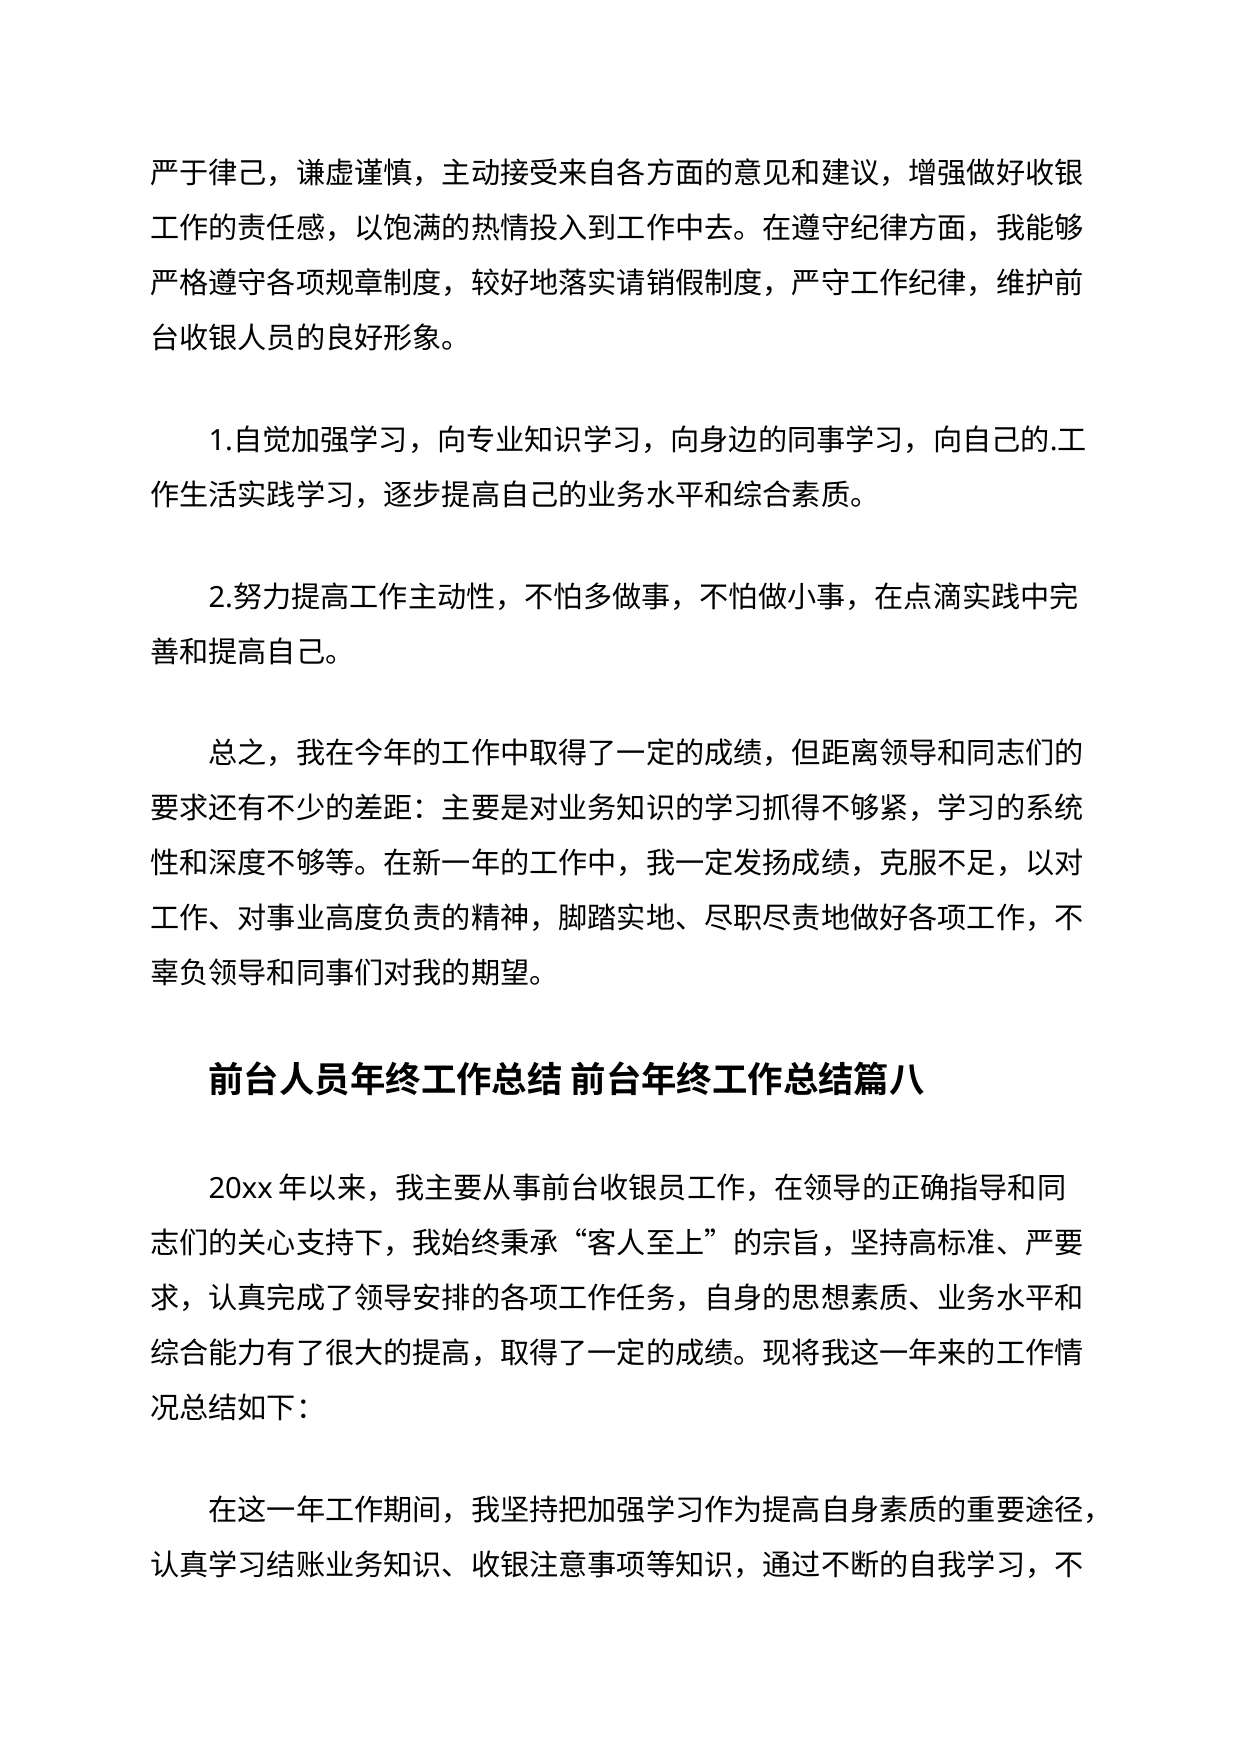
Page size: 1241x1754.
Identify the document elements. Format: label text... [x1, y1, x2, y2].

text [150, 150, 1090, 357]
text 2.努力提高工作主动性，不怕多做事，不怕做小事，在点滴实践中完善和提高自己。 [150, 573, 1090, 671]
text 前台人员年终工作总结 前台年终工作总结篇八 [150, 1051, 1090, 1103]
text 1.自觉加强学习，向专业知识学习，向身边的同事学习，向自己的.工作生活实践学习，逐步提高自己的业务水平和综合素质。 [150, 416, 1090, 514]
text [150, 1486, 1090, 1583]
text 总之，我在今年的工作中取得了一定的成绩，但距离领导和同志们的要求还有不少的差距：主要是对业务知识的学习抓得不够紧，学习的系统性和深度不够等。在新一年的工作中，我一定发扬成绩，克服不足，以对工作、对事业高度负责的精神，脚踏实地、尽职尽责地做好各项工作，不辜负领导和同事们对我的期望。 [150, 730, 1090, 992]
text 20xx年以来，我主要从事前台收银员工作，在领导的正确指导和同志们的关心支持下，我始终秉承“客人至上”的宗旨，坚持高标准、严要求，认真完成了领导安排的各项工作任务，自身的思想素质、业务水平和综合能力有了很大的提高，取得了一定的成绩。现将我这一年来的工作情况总结如下： [150, 1165, 1090, 1427]
